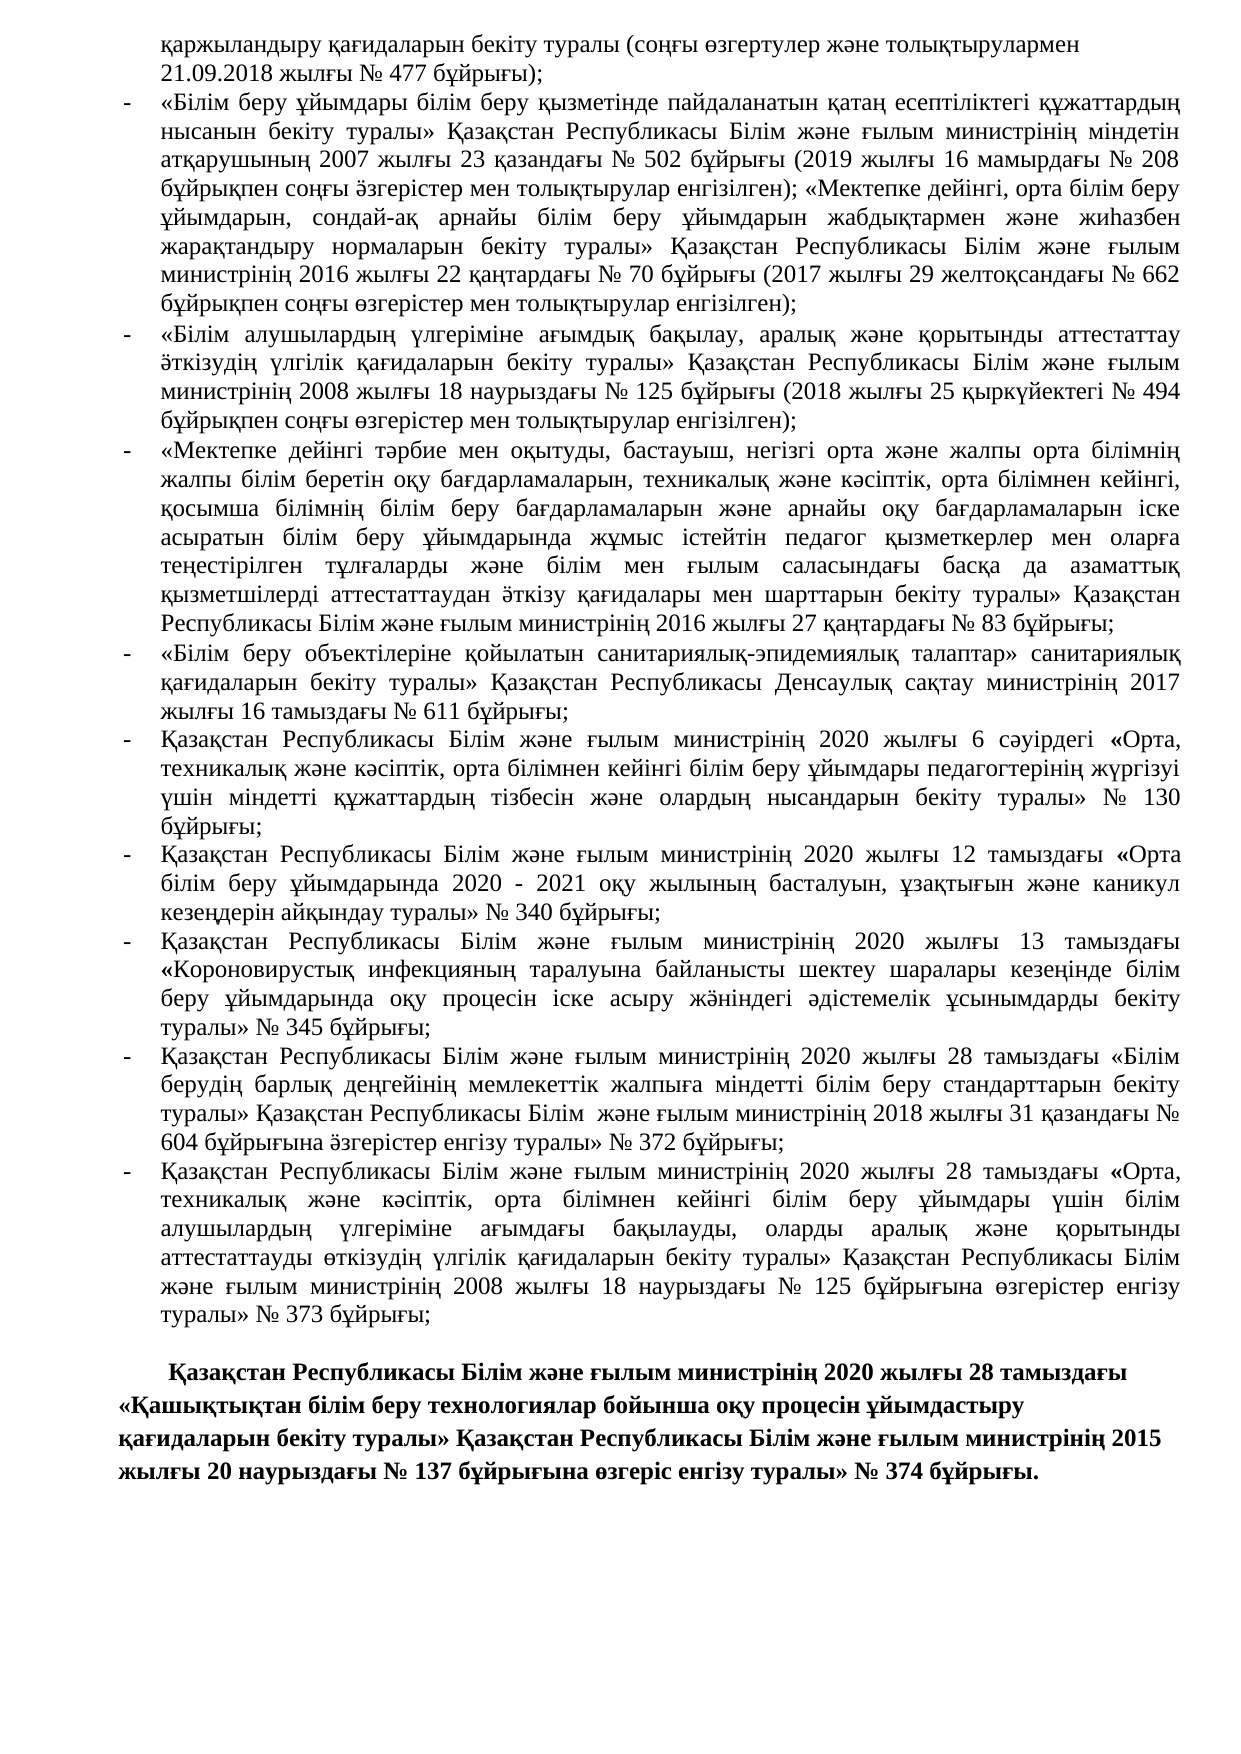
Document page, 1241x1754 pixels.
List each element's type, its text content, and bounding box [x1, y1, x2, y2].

list «Білім беру объектілеріне қойылатын санитариялық-эпидемиялық талаптар» санитариялық қағидаларын бекіту туралы» Қазақстан Республикасы Денсаулық сақтау министрінің 2017 жылғы 16 тамыздағы № 611 бұйрығы; [123, 638, 1181, 724]
list Қазақстан Республикасы Білім және ғылым министрінің 2020 жылғы 6 сәуірдегі «Орта, техникалық және кәсіптік, орта білімнен кейінгі білім беру ұйымдары педагогтерінің жүргізуі үшін міндетті құжаттардың тізбесін және олардың нысандарын бекіту туралы» № 130 бұйрығы; [123, 724, 1181, 839]
list Қазақстан Республикасы Білім және ғылым министрінің 2020 жылғы 28 тамыздағы «Білім берудің барлық деңгейінің мемлекеттік жалпыға міндетті білім беру стандарттарын бекіту туралы» Қазақстан Республикасы Білім және ғылым министрінің 2018 жылғы 31 қазандағы № 604 бұйрығына ӛзгерістер енгізу туралы» № 372 бұйрығы; [123, 1041, 1181, 1156]
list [123, 29, 1181, 87]
list Қазақстан Республикасы Білім және ғылым министрінің 2020 жылғы 13 тамыздағы «Короновирустық инфекцияның таралуына байланысты шектеу шаралары кезеңінде білім беру ұйымдарында оқу процесін іске асыру жӛніндегі әдістемелік ұсынымдарды бекіту туралы» № 345 бұйрығы; [123, 926, 1181, 1041]
list «Мектепке дейінгі тәрбие мен оқытуды, бастауыш, негізгі орта және жалпы орта білімнің жалпы білім беретін оқу бағдарламаларын, техникалық және кәсіптік, орта білімнен кейінгі, қосымша білімнің білім беру бағдарламаларын және арнайы оқу бағдарламаларын іске асыратын білім беру ұйымдарында жұмыс істейтін педагог қызметкерлер мен оларға теңестірілген тұлғаларды және білім мен ғылым саласындағы басқа да азаматтық қызметшілерді аттестаттаудан ӛткізу қағидалары мен шарттарын бекіту туралы» Қазақстан Республикасы Білім және ғылым министрінің 2016 жылғы 27 қаңтардағы № 83 бұйрығы; [123, 435, 1181, 637]
list «Білім беру ұйымдары білім беру қызметінде пайдаланатын қатаң есептіліктегі құжаттардың нысанын бекіту туралы» Қазақстан Республикасы Білім және ғылым министрінің міндетін атқарушының 2007 жылғы 23 қазандағы № 502 бұйрығы (2019 жылғы 16 мамырдағы № 208 бұйрықпен соңғы ӛзгерістер мен толықтырулар енгізілген); «Мектепке дейінгі, орта білім беру ұйымдарын, сондай-ақ арнайы білім беру ұйымдарын жабдықтармен және жиһазбен жарақтандыру нормаларын бекіту туралы» Қазақстан Республикасы Білім және ғылым министрінің 2016 жылғы 22 қаңтардағы № 70 бұйрығы (2017 жылғы 29 желтоқсандағы № 662 бұйрықпен соңғы өзгерістер мен толықтырулар енгізілген); [123, 87, 1181, 317]
list «Білім алушылардың үлгеріміне ағымдық бақылау, аралық және қорытынды аттестаттау ӛткізудің үлгілік қағидаларын бекіту туралы» Қазақстан Республикасы Білім және ғылым министрінің 2008 жылғы 18 наурыздағы № 125 бұйрығы (2018 жылғы 25 қыркүйектегі № 494 бұйрықпен соңғы өзгерістер мен толықтырулар енгізілген); [123, 319, 1181, 434]
list Қазақстан Республикасы Білім және ғылым министрінің 2020 жылғы 12 тамыздағы «Орта білім беру ұйымдарында 2020 - 2021 оқу жылының басталуын, ұзақтығын және каникул кезеңдерін айқындау туралы» № 340 бұйрығы; [123, 839, 1181, 926]
list Қазақстан Республикасы Білім және ғылым министрінің 2020 жылғы 28 тамыздағы «Орта, техникалық және кәсіптік, орта білімнен кейінгі білім беру ұйымдары үшін білім алушылардың үлгеріміне ағымдағы бақылауды, оларды аралық және қорытынды аттестаттауды өткізудің үлгілік қағидаларын бекіту туралы» Қазақстан Республикасы Білім және ғылым министрінің 2008 жылғы 18 наурыздағы № 125 бұйрығына өзгерістер енгізу туралы» № 373 бұйрығы; [123, 1156, 1181, 1328]
text Қазақстан Республикасы Білім және ғылым министрінің 2020 жылғы 28 тамыздағы «Қашықтықтан білім беру технологиялар бойынша оқу процесін ұйымдастыру қағидаларын бекіту туралы» Қазақстан Республикасы Білім және ғылым министрінің 2015 жылғы 20 наурыздағы № 137 бұйрығына өзгеріс енгізу туралы» № 374 бұйрығы. [118, 1357, 1181, 1485]
